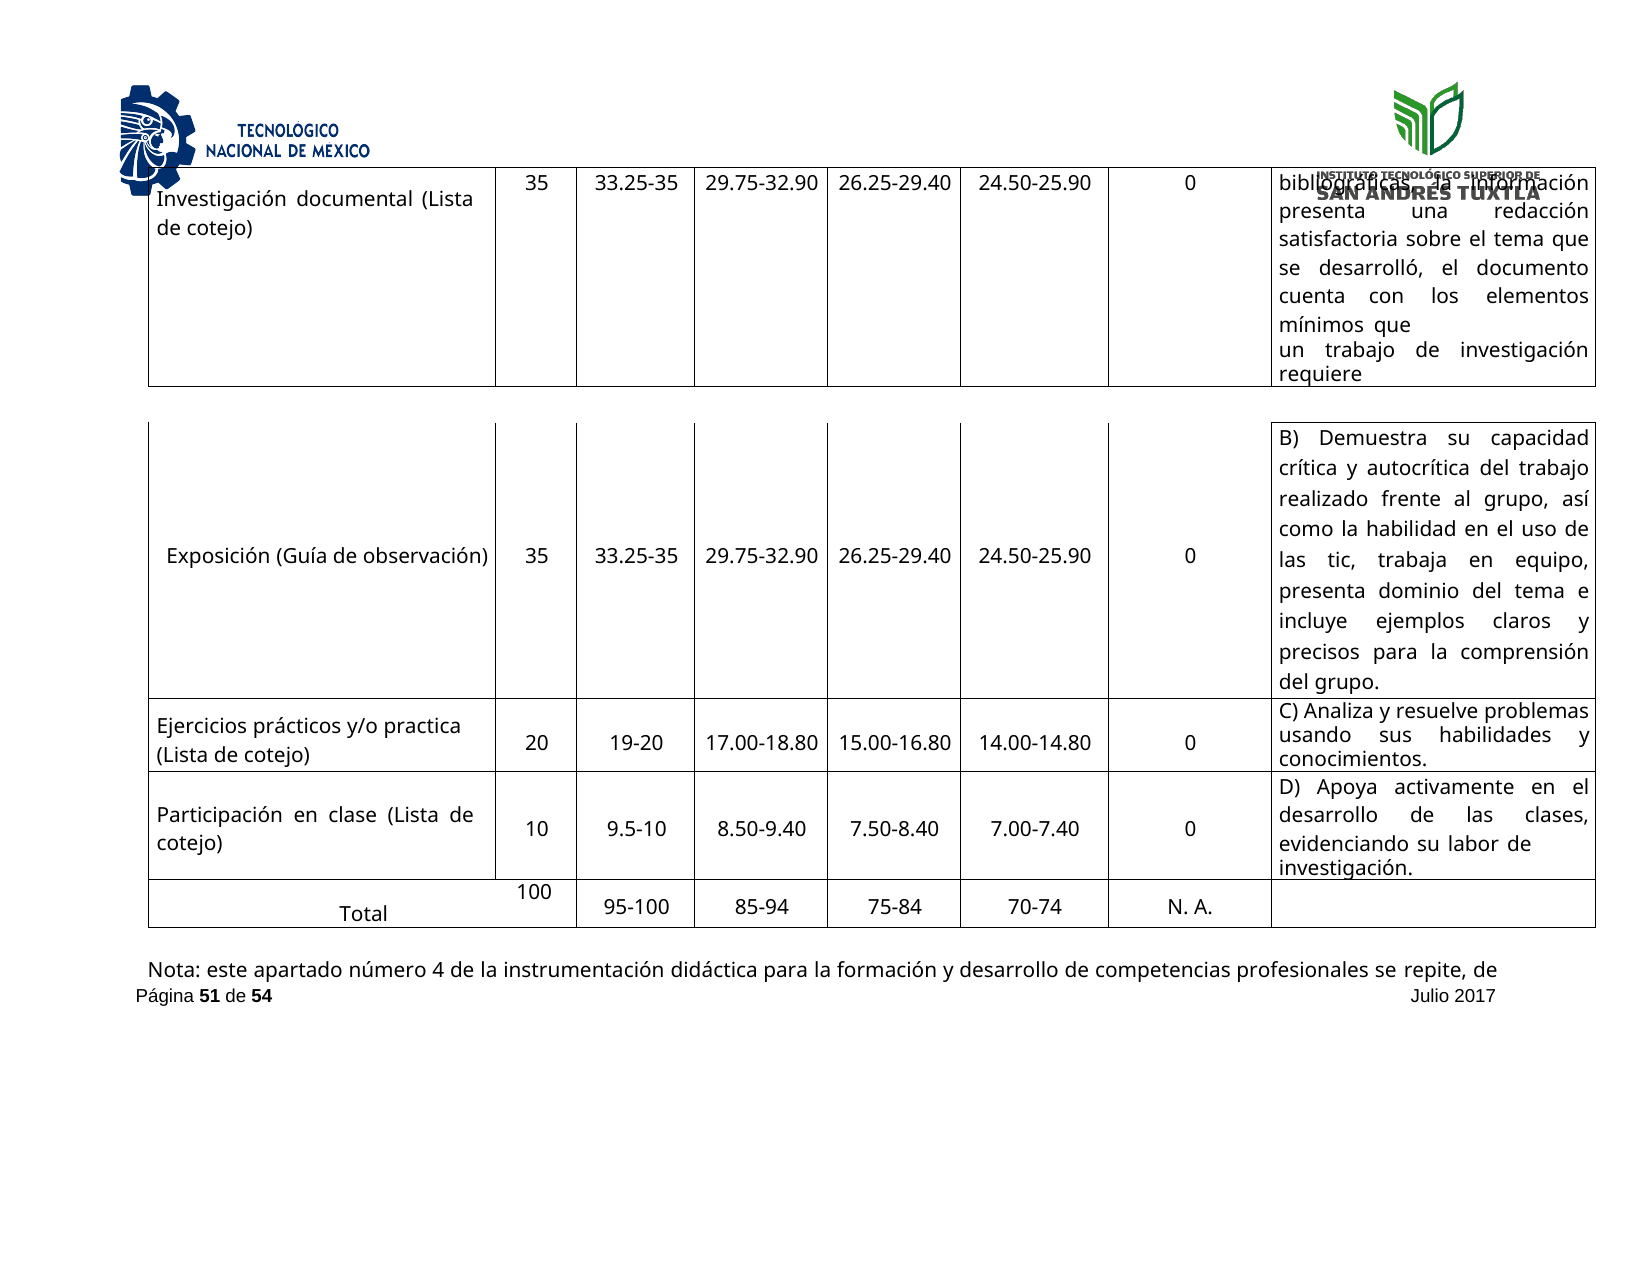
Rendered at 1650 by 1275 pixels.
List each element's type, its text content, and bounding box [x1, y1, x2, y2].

table_header 29.75-32.90 [695, 422, 827, 698]
table_cell 7.00-7.40 [961, 772, 1108, 879]
table_cell 0 [1109, 699, 1271, 771]
table_header 35 [496, 422, 576, 698]
table_cell 29.75-32.90 [695, 168, 827, 386]
table_cell 24.50-25.90 [961, 168, 1108, 386]
table_cell 20 [496, 699, 576, 771]
table_cell 100 Total [149, 880, 576, 927]
table_cell 70-74 [961, 880, 1108, 927]
table_cell 26.25-29.40 [828, 168, 960, 386]
table_cell [1272, 880, 1595, 927]
table_cell D) Apoya activamente en el desarrollo de las clases, evidenciando su labor de investigación. [1272, 772, 1595, 879]
table_cell 7.50-8.40 [828, 772, 960, 879]
table_cell N. A. [1109, 880, 1271, 927]
table_cell 8.50-9.40 [695, 772, 827, 879]
table_cell 33.25-35 [577, 168, 694, 386]
picture [1317, 81, 1540, 167]
table_cell 17.00-18.80 [695, 699, 827, 771]
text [147, 955, 1512, 983]
table_cell 0 [1109, 168, 1271, 386]
table_cell 35 [496, 168, 576, 386]
table_cell Ejercicios prácticos y/o practica (Lista de cotejo) [149, 699, 495, 771]
table_header 24.50-25.90 [961, 422, 1108, 698]
table_cell 75-84 [828, 880, 960, 927]
table_header 33.25-35 [577, 422, 694, 698]
table_cell C) Analiza y resuelve problemas usando sus habilidades y conocimientos. [1272, 699, 1595, 771]
picture [110, 81, 379, 200]
table_cell 9.5-10 [577, 772, 694, 879]
table_header B) Demuestra su capacidad crítica y autocrítica del trabajo realizado frente al grupo, así como la habilidad en el uso de las tic, trabaja en equipo, presenta dominio del tema e incluye ejemplos claros y precisos para la comprensión del grupo. [1272, 423, 1595, 698]
table_cell 15.00-16.80 [828, 699, 960, 771]
table_cell 95-100 [577, 880, 694, 927]
table_cell 10 [496, 772, 576, 879]
table_cell 19-20 [577, 699, 694, 771]
table_header 26.25-29.40 [828, 422, 960, 698]
table_cell 85-94 [695, 880, 827, 927]
table_header 0 [1109, 422, 1271, 698]
table_cell 14.00-14.80 [961, 699, 1108, 771]
table_cell Participación en clase (Lista de cotejo) [149, 772, 495, 879]
table_cell 0 [1109, 772, 1271, 879]
table_cell Investigación documental (Lista de cotejo) [149, 168, 495, 386]
table_header Exposición (Guía de observación) [149, 422, 495, 698]
